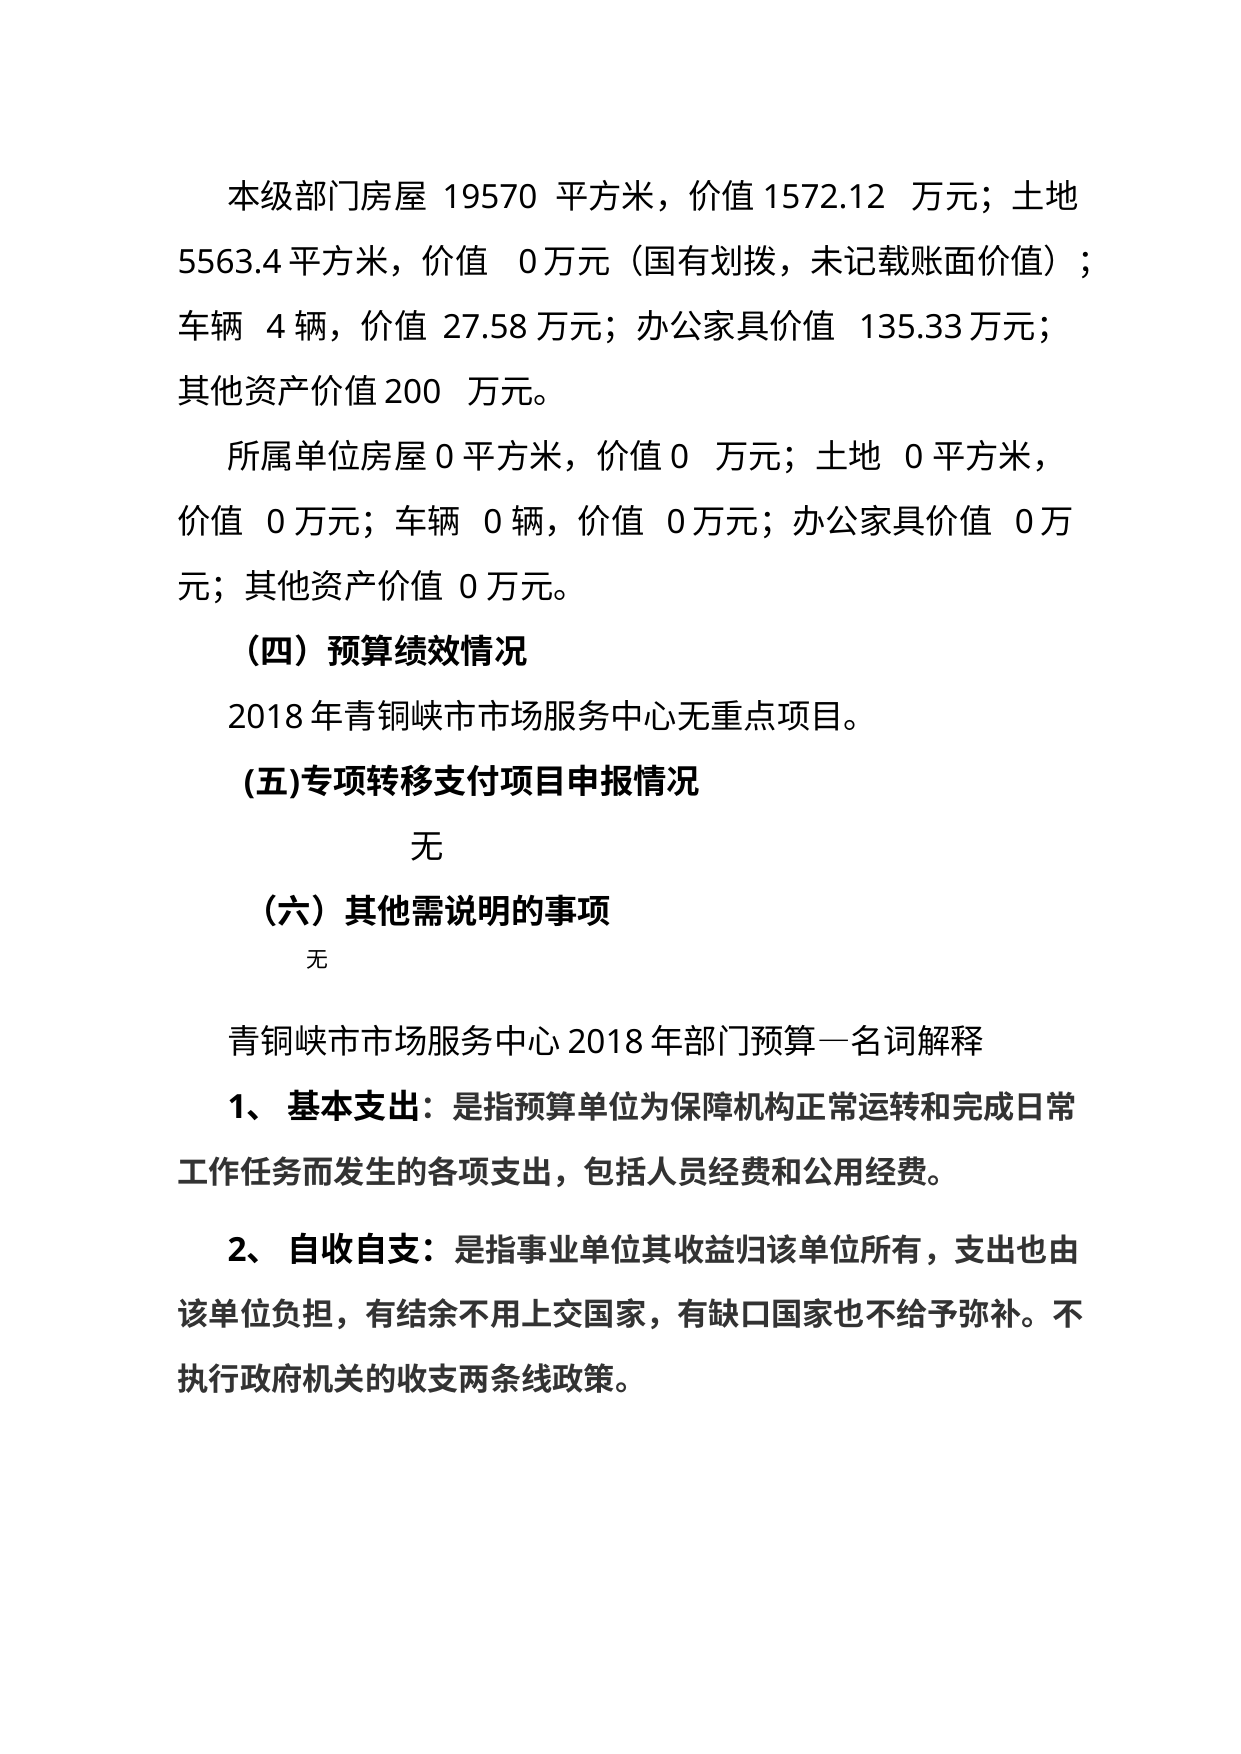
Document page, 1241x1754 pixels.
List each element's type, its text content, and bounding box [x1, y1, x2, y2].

text 无 [177, 812, 1092, 877]
text 无 [177, 942, 1092, 974]
text 青铜峡市市场服务中心2018年部门预算—名词解释 [177, 1007, 1092, 1072]
text (五)专项转移支付项目申报情况 [177, 747, 1092, 812]
text 本级部门房屋 19570 平方米，价值 1572.12 万元；土地 5563.4平方米，价值 0万元（国有划拨，未记载账面价值）；车辆 4 辆，价值 27.58 万元；办公家具价值 135.33万元；其他资产价值200 万元。 [177, 162, 1092, 422]
text 2、 自收自支：是指事业单位其收益归该单位所有，支出也由该单位负担，有结余不用上交国家，有缺口国家也不给予弥补。不执行政府机关的收支两条线政策。 [177, 1214, 1092, 1409]
text （四）预算绩效情况 [177, 617, 1092, 682]
text 1、 基本支出：是指预算单位为保障机构正常运转和完成日常工作任务而发生的各项支出，包括人员经费和公用经费。 [177, 1072, 1092, 1202]
text 所属单位房屋 0 平方米，价值 0 万元；土地 0 平方米，价值 0 万元；车辆 0 辆，价值 0万元；办公家具价值 0万元；其他资产价值 0 万元。 [177, 422, 1092, 617]
text （六）其他需说明的事项 [177, 877, 1092, 942]
text 2018年青铜峡市市场服务中心无重点项目。 [177, 682, 1092, 747]
